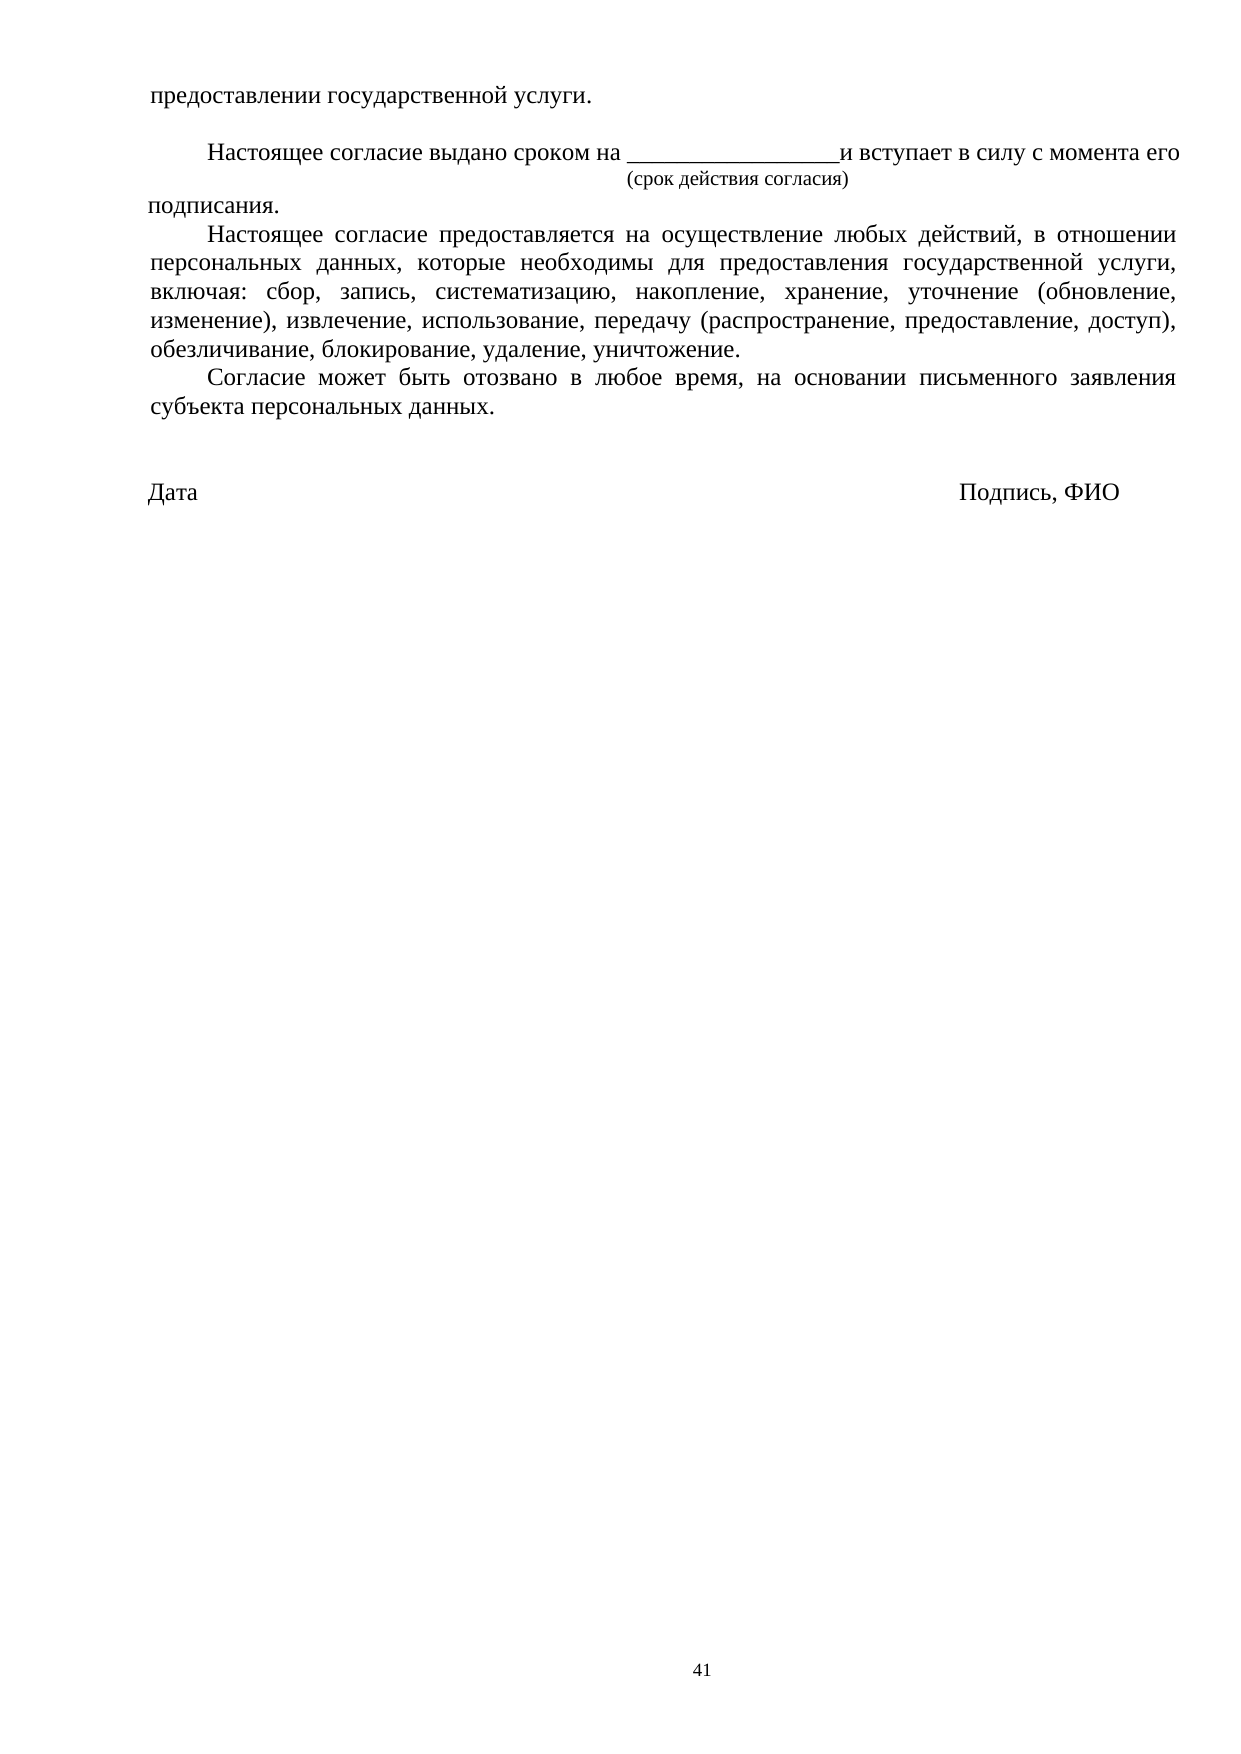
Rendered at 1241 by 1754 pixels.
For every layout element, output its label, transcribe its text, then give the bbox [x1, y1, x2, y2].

text Дата Подпись, ФИО [148, 477, 1181, 506]
text Настоящее согласие предоставляется на осуществление любых действий, в отношении персональных данных, которые необходимы для предоставления государственной услуги, включая: сбор, запись, систематизацию, накопление, хранение, уточнение (обновление, изменение), извлечение, использование, передачу (распространение, предоставление, доступ), обезличивание, блокирование, удаление, уничтожение. [150, 219, 1177, 362]
text (срок действия согласия) [150, 166, 1181, 190]
text Настоящее согласие выдано сроком на _________________и вступает в силу с момента его [150, 137, 1181, 166]
text Согласие может быть отозвано в любое время, на основании письменного заявления субъекта персональных данных. [150, 362, 1177, 420]
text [150, 80, 1177, 108]
text подписания. [148, 190, 1181, 219]
